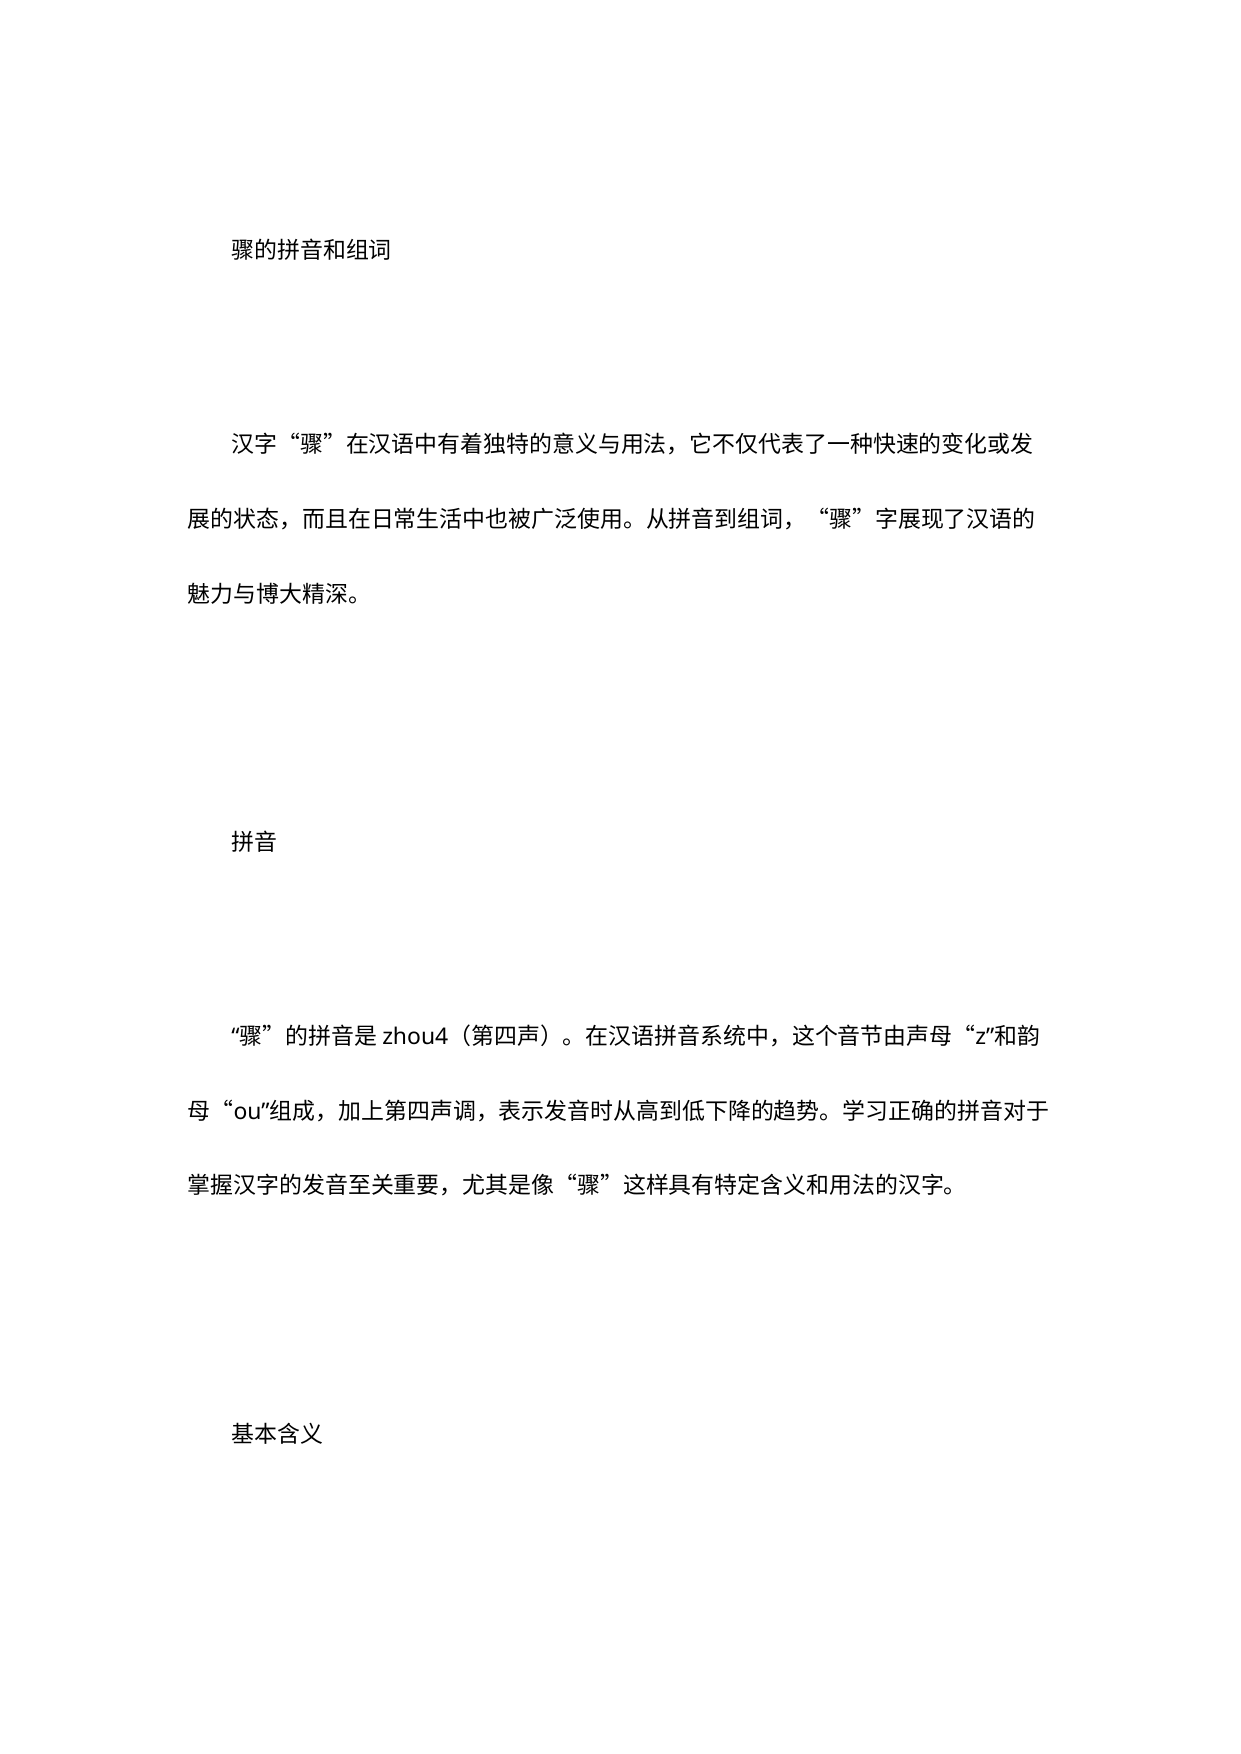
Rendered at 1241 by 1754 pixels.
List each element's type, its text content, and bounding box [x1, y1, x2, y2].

text “骤”的拼音是 zhou4（第四声）。在汉语拼音系统中，这个音节由声母“z”和韵母“ou”组成，加上第四声调，表示发音时从高到低下降的趋势。学习正确的拼音对于掌握汉字的发音至关重要，尤其是像“骤”这样具有特定含义和用法的汉字。 [187, 1002, 1053, 1216]
text 基本含义 [187, 1399, 1053, 1464]
text 拼音 [187, 808, 1053, 873]
text 汉字“骤”在汉语中有着独特的意义与用法，它不仅代表了一种快速的变化或发展的状态，而且在日常生活中也被广泛使用。从拼音到组词，“骤”字展现了汉语的魅力与博大精深。 [187, 410, 1053, 624]
text 骤的拼音和组词 [187, 216, 1053, 281]
